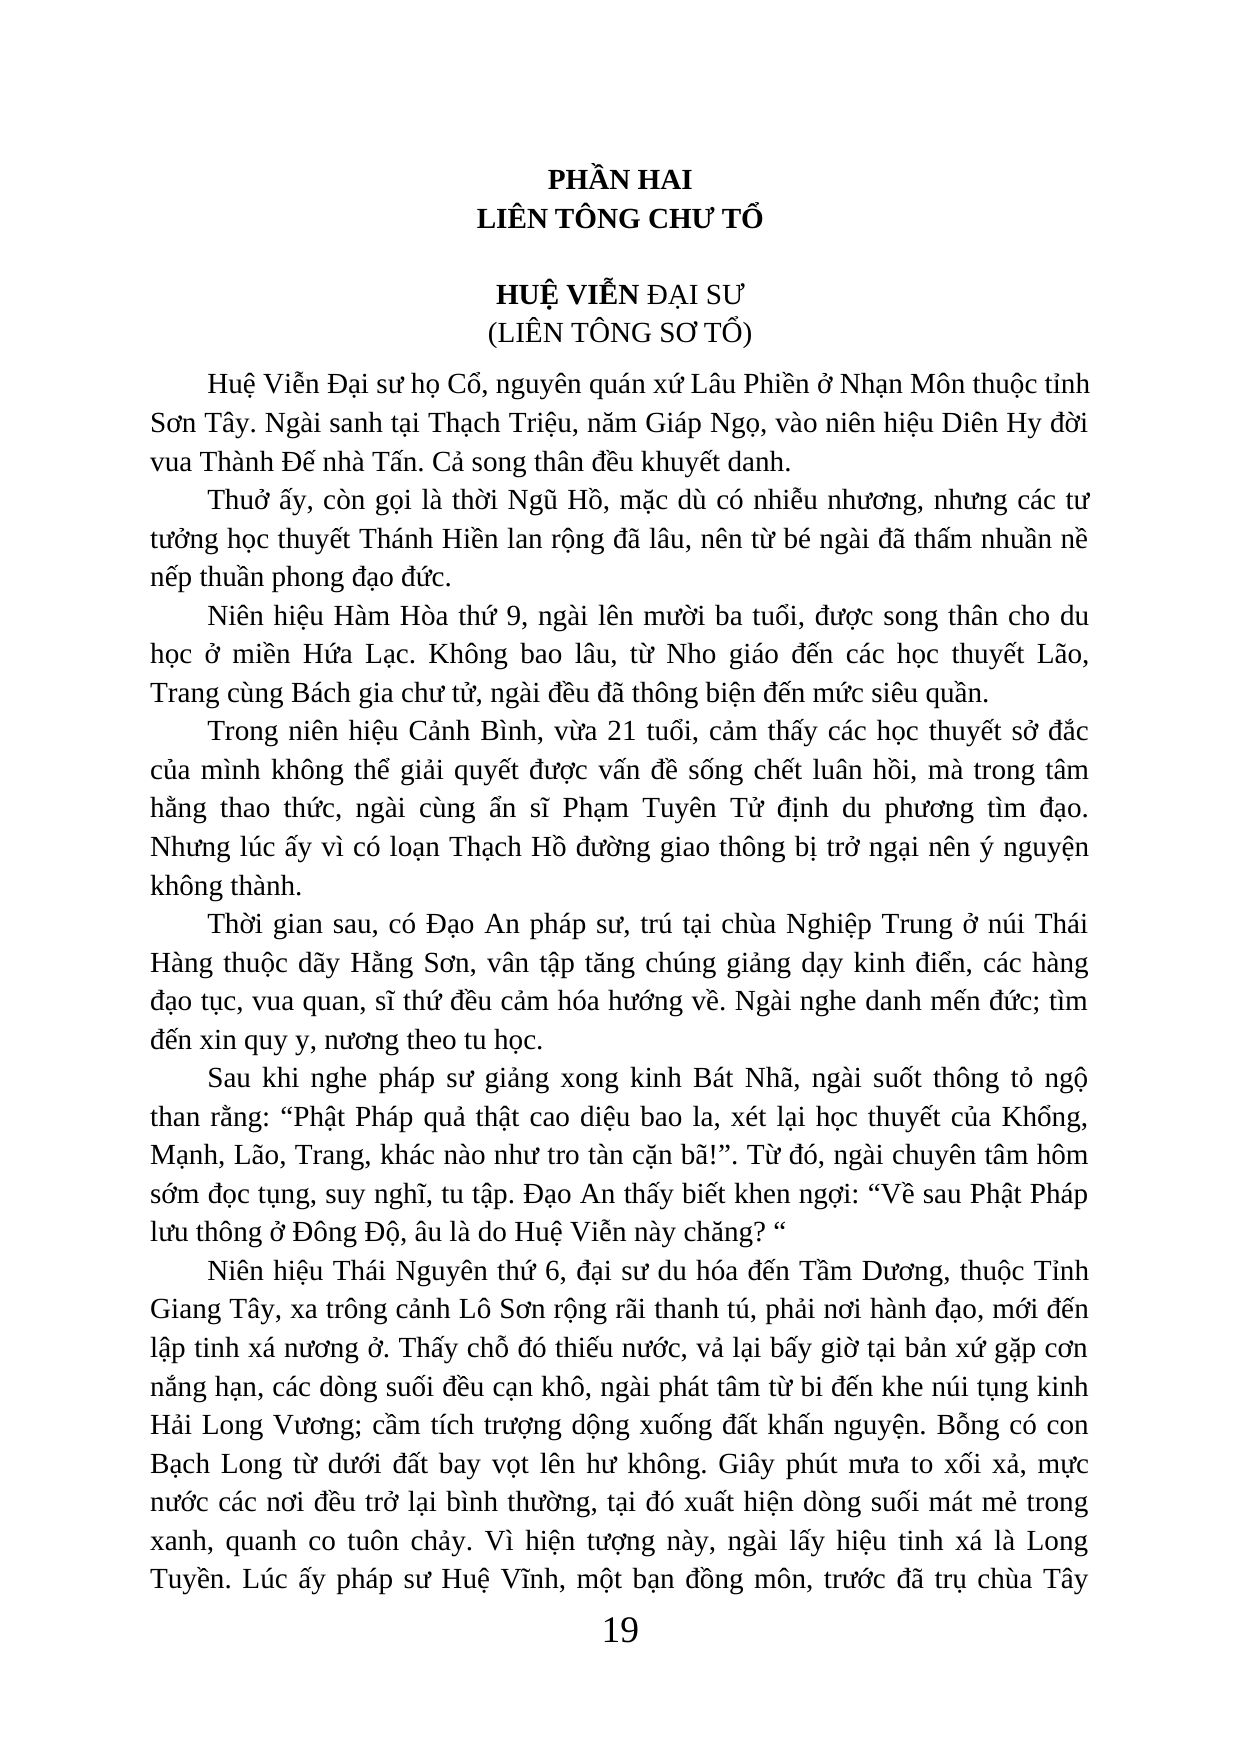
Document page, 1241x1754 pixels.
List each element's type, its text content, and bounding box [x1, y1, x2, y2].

subtitle PHẦN HAI LIÊN TÔNG CHƯ TỔ [150, 162, 1090, 234]
text Thời gian sau, có Đạo An pháp sư, trú tại chùa Nghiệp Trung ở núi Thái Hàng thuộc dãy Hằng Sơn, vân tập tăng chúng giảng dạy kinh điển, các hàng đạo tục, vua quan, sĩ thứ đều cảm hóa hướng về. Ngài nghe danh mến đức; tìm đến xin quy y, nương theo tu học. [150, 906, 1090, 1055]
text Sau khi nghe pháp sư giảng xong kinh Bát Nhã, ngài suốt thông tỏ ngộ than rằng: “Phật Pháp quả thật cao diệu bao la, xét lại học thuyết của Khổng, Mạnh, Lão, Trang, khác nào như tro tàn cặn bã!”. Từ đó, ngài chuyên tâm hôm sớm đọc tụng, suy nghĩ, tu tập. Đạo An thấy biết khen ngợi: “Về sau Phật Pháp lưu thông ở Đông Độ, âu là do Huệ Viễn này chăng? “ [150, 1060, 1090, 1248]
text Trong niên hiệu Cảnh Bình, vừa 21 tuổi, cảm thấy các học thuyết sở đắc của mình không thể giải quyết được vấn đề sống chết luân hồi, mà trong tâm hằng thao thức, ngài cùng ẩn sĩ Phạm Tuyên Tử định du phương tìm đạo. Nhưng lúc ấy vì có loạn Thạch Hồ đường giao thông bị trở ngại nên ý nguyện không thành. [150, 713, 1090, 901]
text Thuở ấy, còn gọi là thời Ngũ Hồ, mặc dù có nhiễu nhương, nhưng các tư tưởng học thuyết Thánh Hiền lan rộng đã lâu, nên từ bé ngài đã thấm nhuần nề nếp thuần phong đạo đức. [150, 482, 1090, 593]
subtitle HUỆ VIỄN ĐẠI SƯ (LIÊN TÔNG SƠ TỔ) [150, 277, 1090, 349]
text Huệ Viễn Đại sư họ Cổ, nguyên quán xứ Lâu Phiền ở Nhạn Môn thuộc tỉnh Sơn Tây. Ngài sanh tại Thạch Triệu, năm Giáp Ngọ, vào niên hiệu Diên Hy đời vua Thành Đế nhà Tấn. Cả song thân đều khuyết danh. [150, 367, 1090, 477]
text Niên hiệu Hàm Hòa thứ 9, ngài lên mười ba tuổi, được song thân cho du học ở miền Hứa Lạc. Không bao lâu, từ Nho giáo đến các học thuyết Lão, Trang cùng Bách gia chư tử, ngài đều đã thông biện đến mức siêu quần. [150, 598, 1090, 708]
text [150, 1253, 1090, 1595]
